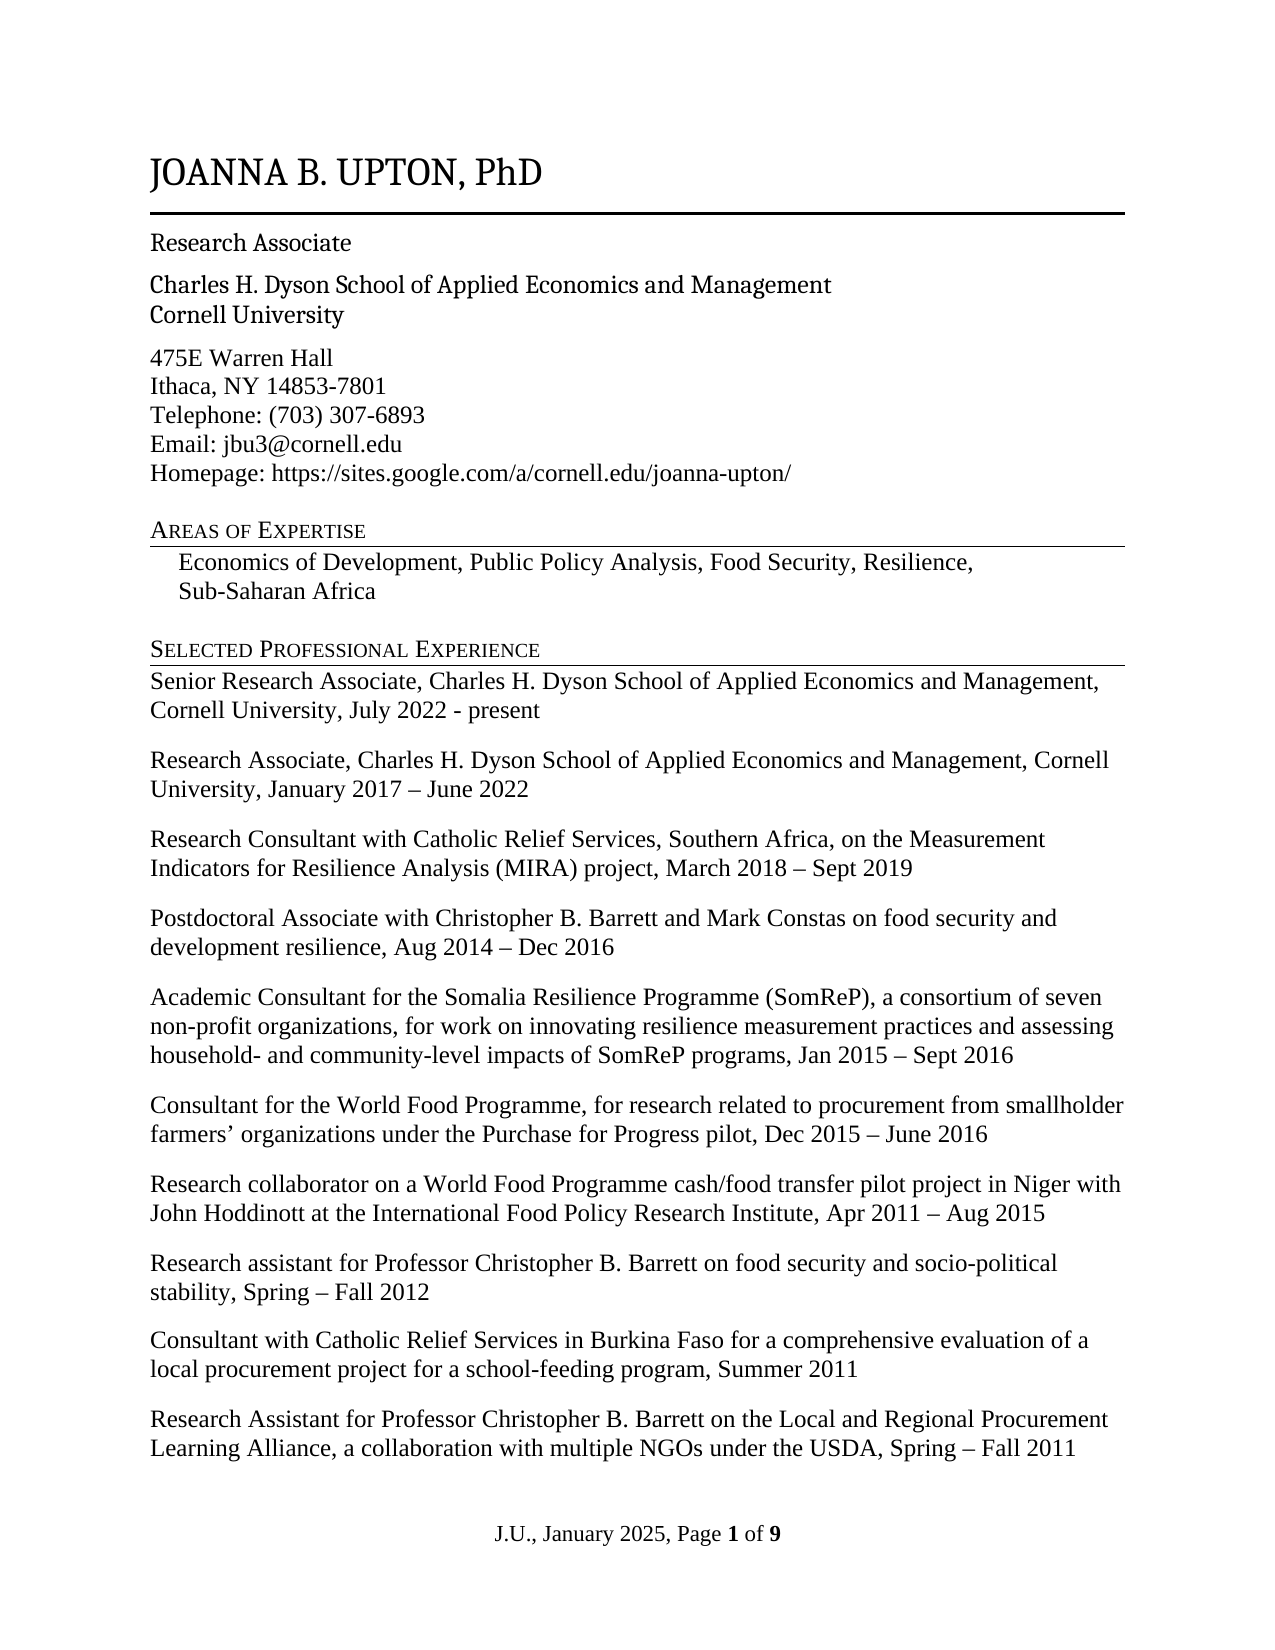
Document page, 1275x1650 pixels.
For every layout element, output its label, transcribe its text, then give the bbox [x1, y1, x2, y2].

text Ithaca, NY 14853-7801 [150, 371, 1125, 400]
text Cornell University [150, 300, 1125, 330]
text Email: jbu3@cornell.edu [150, 429, 1125, 458]
text Academic Consultant for the Somalia Resilience Programme (SomReP), a consortium of seven non-profit organizations, for work on innovating resilience measurement practices and assessing household- and community-level impacts of SomReP programs, Jan 2015 – Sept 2016 [150, 982, 1125, 1069]
text Senior Research Associate, Charles H. Dyson School of Applied Economics and Management, Cornell University, July 2022 - present [150, 666, 1125, 724]
text Research collaborator on a World Food Programme cash/food transfer pilot project in Niger with John Hoddinott at the International Food Policy Research Institute, Apr 2011 – Aug 2015 [150, 1169, 1125, 1227]
text Economics of Development, Public Policy Analysis, Food Security, Resilience, [150, 547, 1125, 576]
text Research Associate, Charles H. Dyson School of Applied Economics and Management, Cornell University, January 2017 – June 2022 [150, 745, 1125, 803]
text Research Consultant with Catholic Relief Services, Southern Africa, on the Measurement Indicators for Resilience Analysis (MIRA) project, March 2018 – Sept 2019 [150, 824, 1125, 882]
text JOANNA B. UPTON, PhD [150, 150, 1125, 196]
text 475E Warren Hall [150, 343, 1125, 371]
text Areas of Expertise [150, 515, 1125, 546]
text Consultant for the World Food Programme, for research related to procurement from smallholder farmers’ organizations under the Purchase for Progress pilot, Dec 2015 – June 2016 [150, 1090, 1125, 1148]
text Homepage: https://sites.google.com/a/cornell.edu/joanna-upton/ [150, 458, 1125, 486]
text Sub-Saharan Africa [150, 576, 1125, 605]
text Selected Professional Experience [150, 634, 1125, 665]
text Consultant with Catholic Relief Services in Burkina Faso for a comprehensive evaluation of a local procurement project for a school-feeding program, Summer 2011 [150, 1325, 1125, 1382]
text Charles H. Dyson School of Applied Economics and Management [150, 270, 1125, 300]
text Postdoctoral Associate with Christopher B. Barrett and Mark Constas on food security and development resilience, Aug 2014 – Dec 2016 [150, 903, 1125, 961]
text Telephone: (703) 307-6893 [150, 400, 1125, 429]
text Research Associate [150, 228, 1125, 258]
text Research assistant for Professor Christopher B. Barrett on food security and socio-political stability, Spring – Fall 2012 [150, 1248, 1125, 1306]
text Research Assistant for Professor Christopher B. Barrett on the Local and Regional Procurement Learning Alliance, a collaboration with multiple NGOs under the USDA, Spring – Fall 2011 [150, 1404, 1125, 1462]
